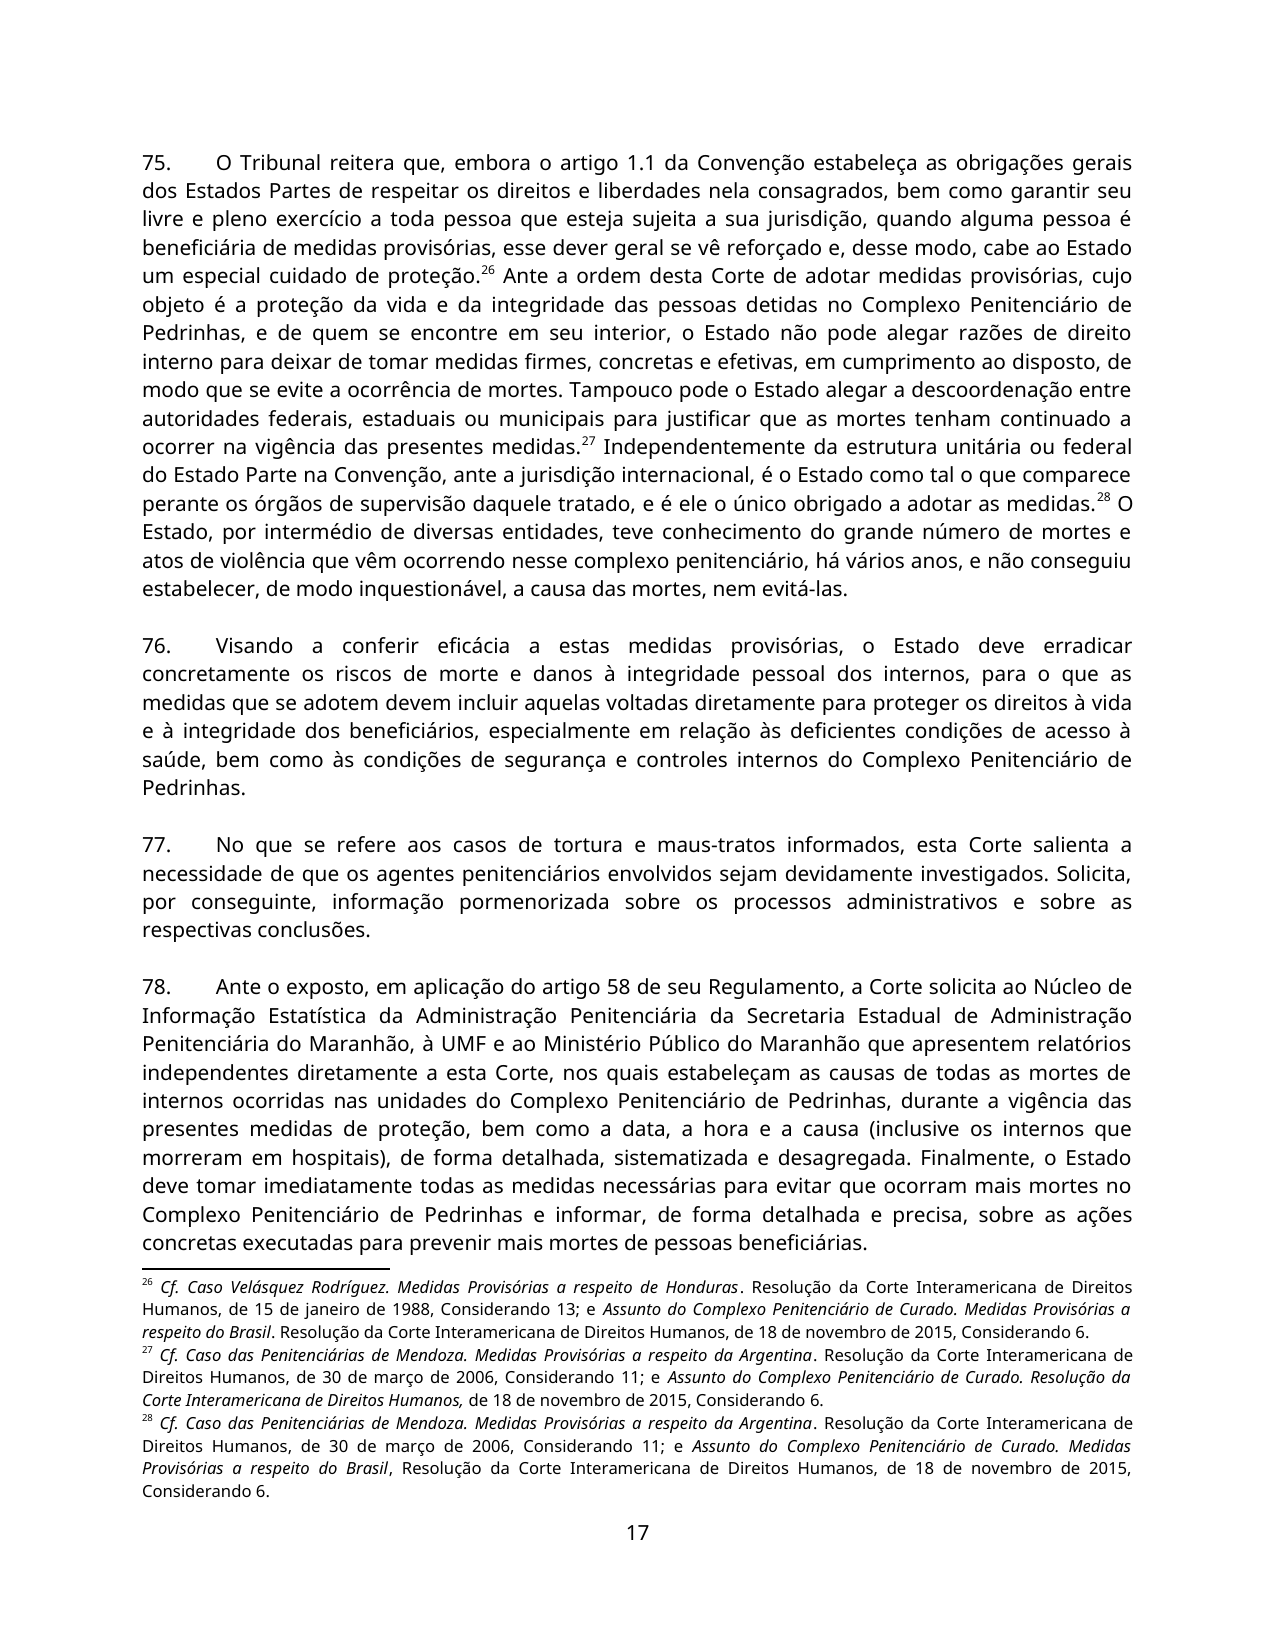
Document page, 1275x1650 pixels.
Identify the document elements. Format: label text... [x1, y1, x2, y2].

list No que se refere aos casos de tortura e maus-tratos informados, esta Corte salienta a necessidade de que os agentes penitenciários envolvidos sejam devidamente investigados. Solicita, por conseguinte, informação pormenorizada sobre os processos administrativos e sobre as respectivas conclusões. [142, 830, 1133, 944]
list Ante o exposto, em aplicação do artigo 58 de seu Regulamento, a Corte solicita ao Núcleo de Informação Estatística da Administração Penitenciária da Secretaria Estadual de Administração Penitenciária do Maranhão, à UMF e ao Ministério Público do Maranhão que apresentem relatórios independentes diretamente a esta Corte, nos quais estabeleçam as causas de todas as mortes de internos ocorridas nas unidades do Complexo Penitenciário de Pedrinhas, durante a vigência das presentes medidas de proteção, bem como a data, a hora e a causa (inclusive os internos que morreram em hospitais), de forma detalhada, sistematizada e desagregada. Finalmente, o Estado deve tomar imediatamente todas as medidas necessárias para evitar que ocorram mais mortes no Complexo Penitenciário de Pedrinhas e informar, de forma detalhada e precisa, sobre as ações concretas executadas para prevenir mais mortes de pessoas beneficiárias. [142, 972, 1133, 1257]
list O Tribunal reitera que, embora o artigo 1.1 da Convenção estabeleça as obrigações gerais dos Estados Partes de respeitar os direitos e liberdades nela consagrados, bem como garantir seu livre e pleno exercício a toda pessoa que esteja sujeita a sua jurisdição, quando alguma pessoa é beneficiária de medidas provisórias, esse dever geral se vê reforçado e, desse modo, cabe ao Estado um especial cuidado de proteção. Ante a ordem desta Corte de adotar medidas provisórias, cujo objeto é a proteção da vida e da integridade das pessoas detidas no Complexo Penitenciário de Pedrinhas, e de quem se encontre em seu interior, o Estado não pode alegar razões de direito interno para deixar de tomar medidas firmes, concretas e efetivas, em cumprimento ao disposto, de modo que se evite a ocorrência de mortes. Tampouco pode o Estado alegar a descoordenação entre autoridades federais, estaduais ou municipais para justificar que as mortes tenham continuado a ocorrer na vigência das presentes medidas. Independentemente da estrutura unitária ou federal do Estado Parte na Convenção, ante a jurisdição internacional, é o Estado como tal o que comparece perante os órgãos de supervisão daquele tratado, e é ele o único obrigado a adotar as medidas. O Estado, por intermédio de diversas entidades, teve conhecimento do grande número de mortes e atos de violência que vêm ocorrendo nesse complexo penitenciário, há vários anos, e não conseguiu estabelecer, de modo inquestionável, a causa das mortes, nem evitá-las. [142, 148, 1133, 603]
list Visando a conferir eficácia a estas medidas provisórias, o Estado deve erradicar concretamente os riscos de morte e danos à integridade pessoal dos internos, para o que as medidas que se adotem devem incluir aquelas voltadas diretamente para proteger os direitos à vida e à integridade dos beneficiários, especialmente em relação às deficientes condições de acesso à saúde, bem como às condições de segurança e controles internos do Complexo Penitenciário de Pedrinhas. [142, 631, 1133, 802]
